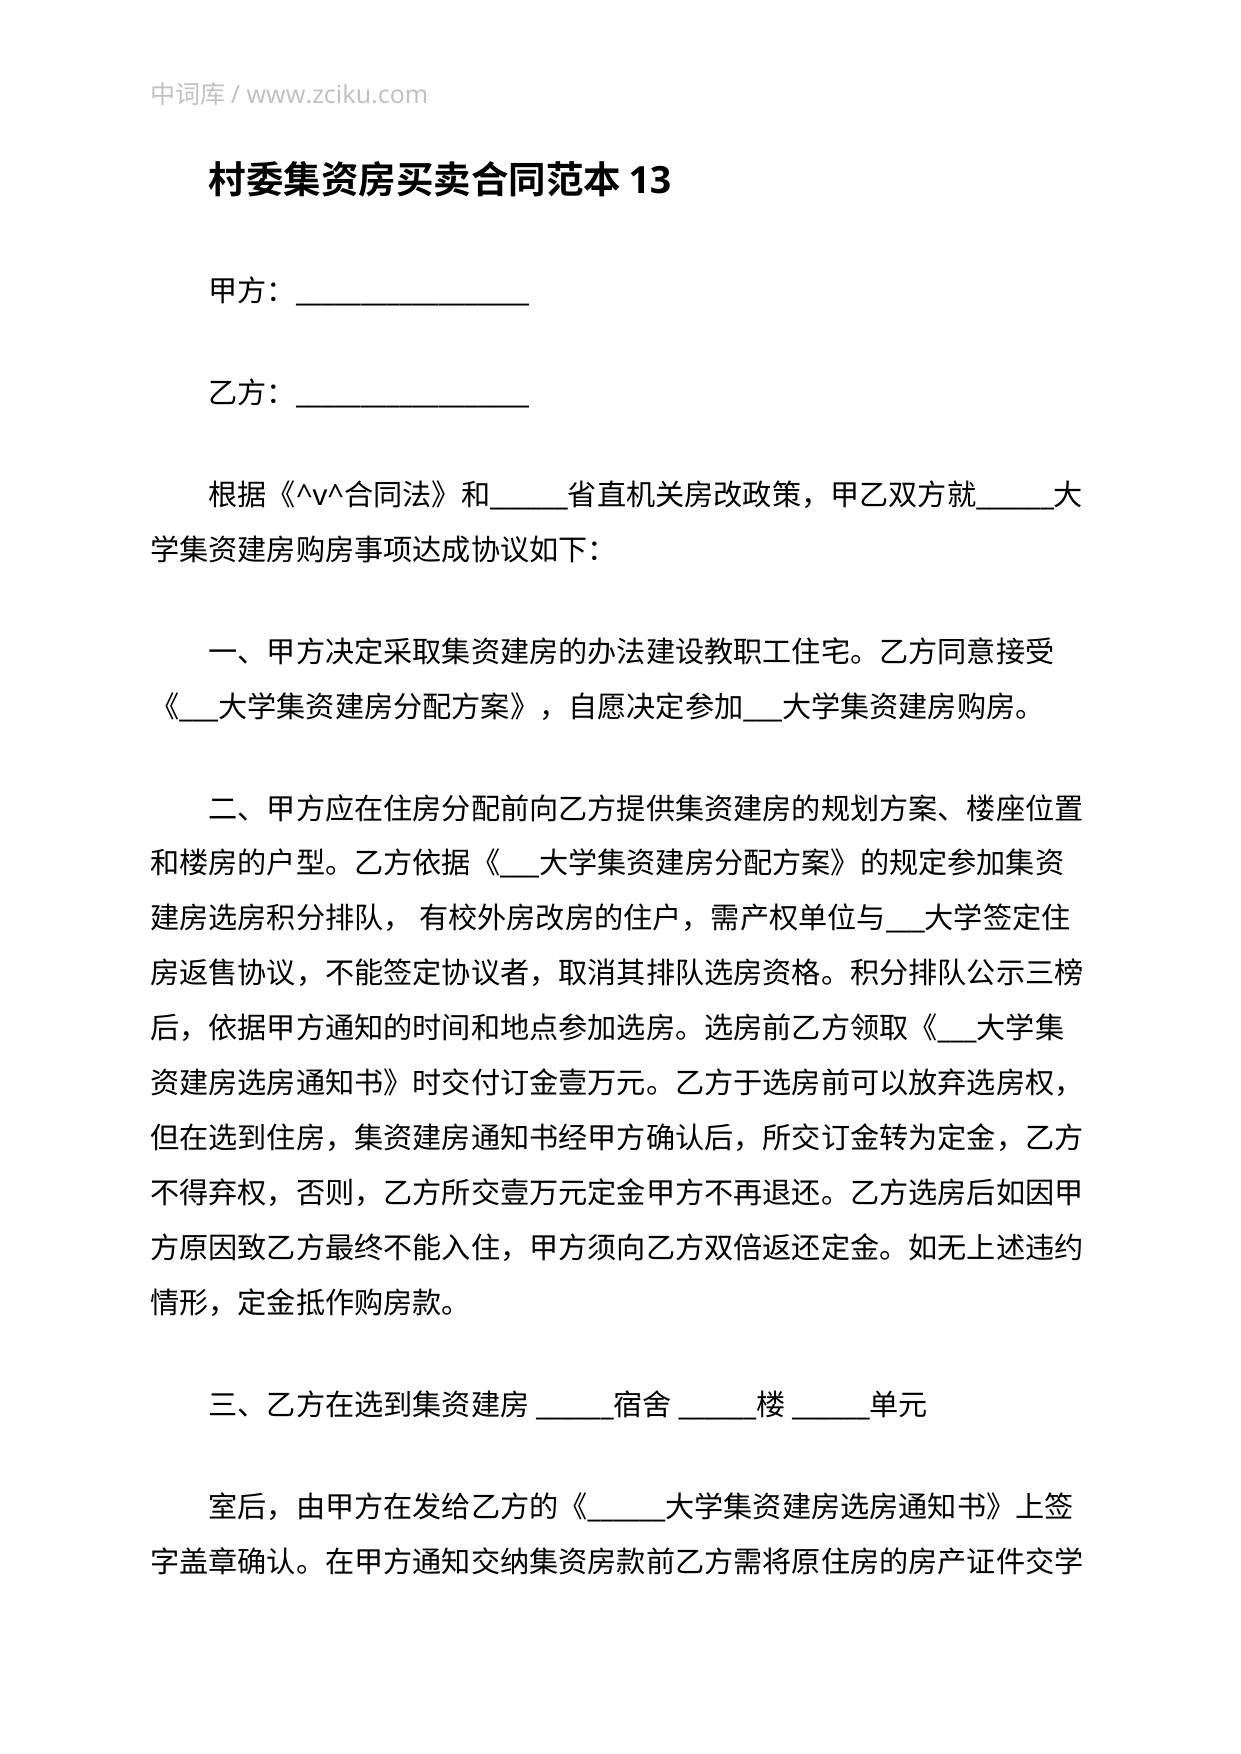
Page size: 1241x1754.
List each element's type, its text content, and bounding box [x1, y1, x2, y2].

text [150, 1483, 1090, 1581]
text 二、甲方应在住房分配前向乙方提供集资建房的规划方案、楼座位置和楼房的户型。乙方依据《___大学集资建房分配方案》的规定参加集资建房选房积分排队， 有校外房改房的住户，需产权单位与___大学签定住房返售协议，不能签定协议者，取消其排队选房资格。积分排队公示三榜后，依据甲方通知的时间和地点参加选房。选房前乙方领取《___大学集资建房选房通知书》时交付订金壹万元。乙方于选房前可以放弃选房权，但在选到住房，集资建房通知书经甲方确认后，所交订金转为定金，乙方不得弃权，否则，乙方所交壹万元定金甲方不再退还。乙方选房后如因甲方原因致乙方最终不能入住，甲方须向乙方双倍返还定金。如无上述违约情形，定金抵作购房款。 [150, 785, 1090, 1322]
text 村委集资房买卖合同范本13 [150, 150, 1090, 204]
text 三、乙方在选到集资建房 ______宿舍 ______楼 ______单元 [150, 1381, 1090, 1424]
text 根据《^v^合同法》和______省直机关房改政策，甲乙双方就______大学集资建房购房事项达成协议如下： [150, 472, 1090, 569]
text 甲方：__________________ [150, 268, 1090, 310]
text 乙方：__________________ [150, 369, 1090, 412]
text 一、甲方决定采取集资建房的办法建设教职工住宅。乙方同意接受《___大学集资建房分配方案》，自愿决定参加___大学集资建房购房。 [150, 628, 1090, 726]
